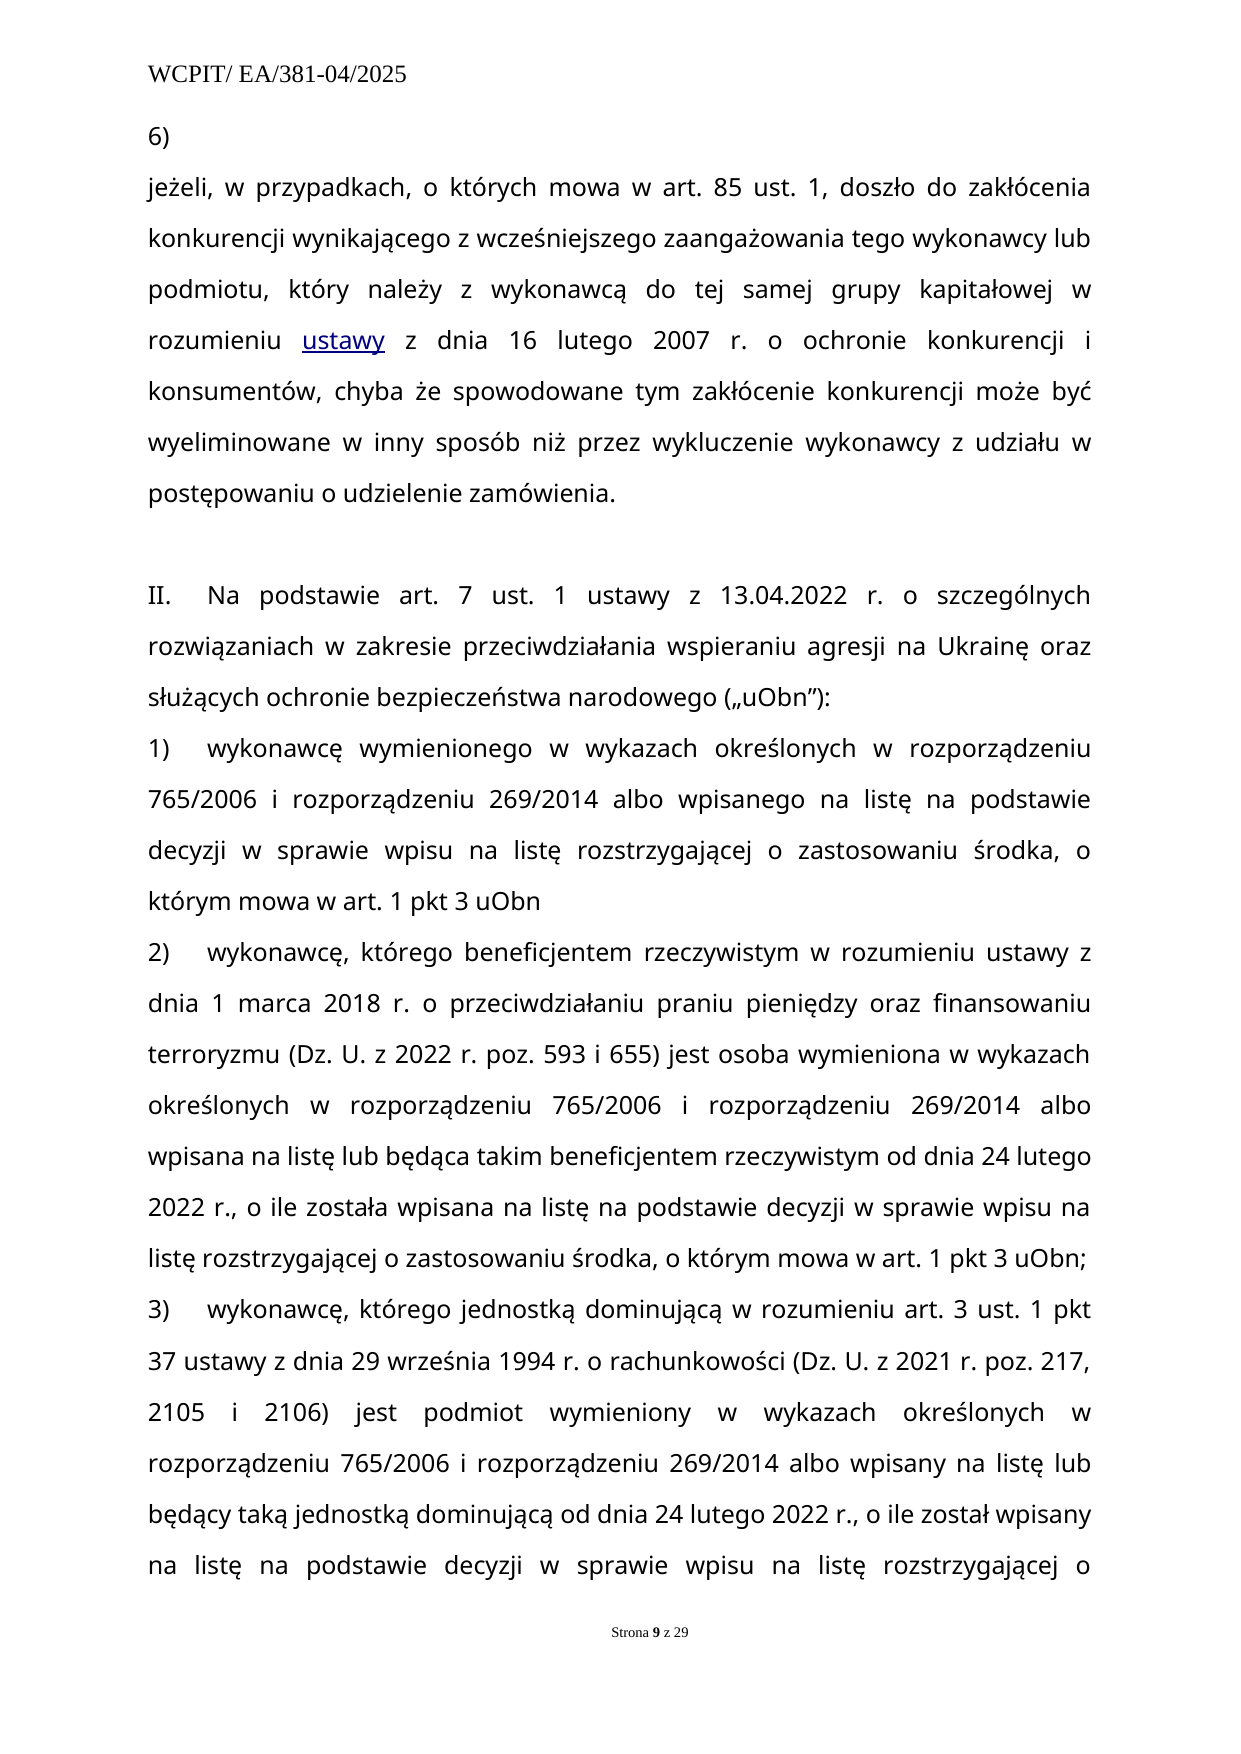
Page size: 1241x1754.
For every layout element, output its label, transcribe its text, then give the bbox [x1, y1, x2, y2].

text II. Na podstawie art. 7 ust. 1 ustawy z 13.04.2022 r. o szczególnych rozwiązaniach w zakresie przeciwdziałania wspieraniu agresji na Ukrainę oraz służących ochronie bezpieczeństwa narodowego („uObn”): [148, 577, 1092, 714]
text 6) [148, 118, 1092, 152]
text jeżeli, w przypadkach, o których mowa w art. 85 ust. 1, doszło do zakłócenia konkurencji wynikającego z wcześniejszego zaangażowania tego wykonawcy lub podmiotu, który należy z wykonawcą do tej samej grupy kapitałowej w rozumieniu ustawy z dnia 16 lutego 2007 r. o ochronie konkurencji i konsumentów, chyba że spowodowane tym zakłócenie konkurencji może być wyeliminowane w inny sposób niż przez wykluczenie wykonawcy z udziału w postępowaniu o udzielenie zamówienia. [148, 169, 1092, 509]
text 1) wykonawcę wymienionego w wykazach określonych w rozporządzeniu 765/2006 i rozporządzeniu 269/2014 albo wpisanego na listę na podstawie decyzji w sprawie wpisu na listę rozstrzygającej o zastosowaniu środka, o którym mowa w art. 1 pkt 3 uObn [148, 731, 1092, 918]
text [148, 1292, 1092, 1581]
text 2) wykonawcę, którego beneficjentem rzeczywistym w rozumieniu ustawy z dnia 1 marca 2018 r. o przeciwdziałaniu praniu pieniędzy oraz finansowaniu terroryzmu (Dz. U. z 2022 r. poz. 593 i 655) jest osoba wymieniona w wykazach określonych w rozporządzeniu 765/2006 i rozporządzeniu 269/2014 albo wpisana na listę lub będąca takim beneficjentem rzeczywistym od dnia 24 lutego 2022 r., o ile została wpisana na listę na podstawie decyzji w sprawie wpisu na listę rozstrzygającej o zastosowaniu środka, o którym mowa w art. 1 pkt 3 uObn; [148, 935, 1092, 1275]
